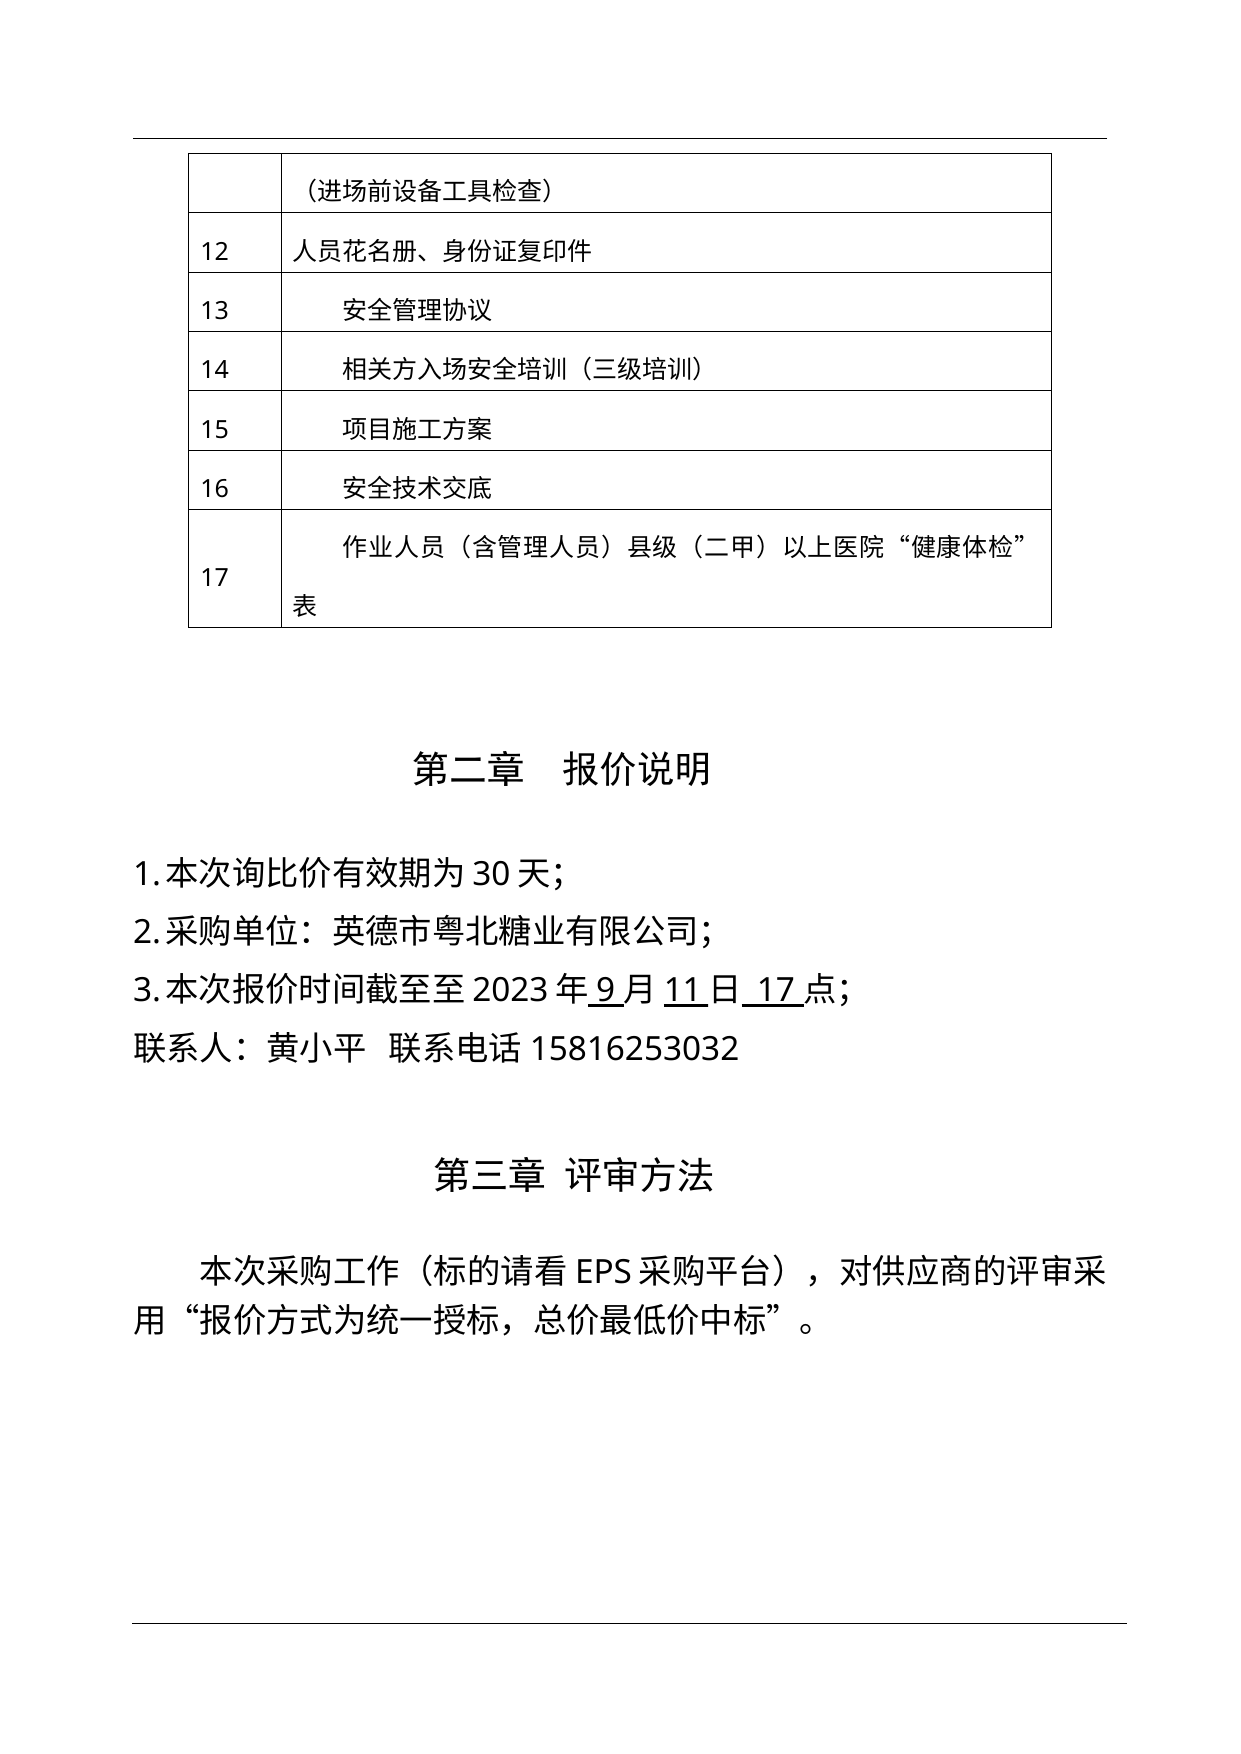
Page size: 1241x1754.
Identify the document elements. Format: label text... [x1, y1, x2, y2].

table_cell 17 [189, 510, 281, 627]
text 第二章 报价说明 [16, 744, 1107, 787]
table_cell 14 [189, 332, 281, 390]
table_cell 16 [189, 451, 281, 509]
text 联系人：黄小平 联系电话 15816253032 [133, 1013, 1107, 1072]
table_cell 15 [189, 391, 281, 450]
list 本次报价时间截至至2023年 9 月11日 17 点； [133, 955, 1107, 1013]
table_cell 人员花名册、身份证复印件 [282, 213, 1051, 272]
table_cell 安全管理协议 [282, 273, 1051, 331]
table_cell 安全技术交底 [282, 451, 1051, 509]
text 第三章 评审方法 [133, 1151, 1107, 1194]
table_cell 项目施工方案 [282, 391, 1051, 450]
table_cell 11 [189, 154, 281, 212]
table_cell 作业人员（含管理人员）县级（二甲）以上医院“健康体检”表 [282, 510, 1051, 627]
list 采购单位：英德市粤北糖业有限公司； [133, 897, 1107, 955]
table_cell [282, 154, 1051, 212]
table_cell 12 [189, 213, 281, 272]
text 本次采购工作（标的请看EPS采购平台），对供应商的评审采用“报价方式为统一授标，总价最低价中标”。 [133, 1245, 1107, 1342]
list 本次询比价有效期为30天； [133, 838, 1107, 897]
table_cell 13 [189, 273, 281, 331]
table_cell 相关方入场安全培训（三级培训） [282, 332, 1051, 390]
